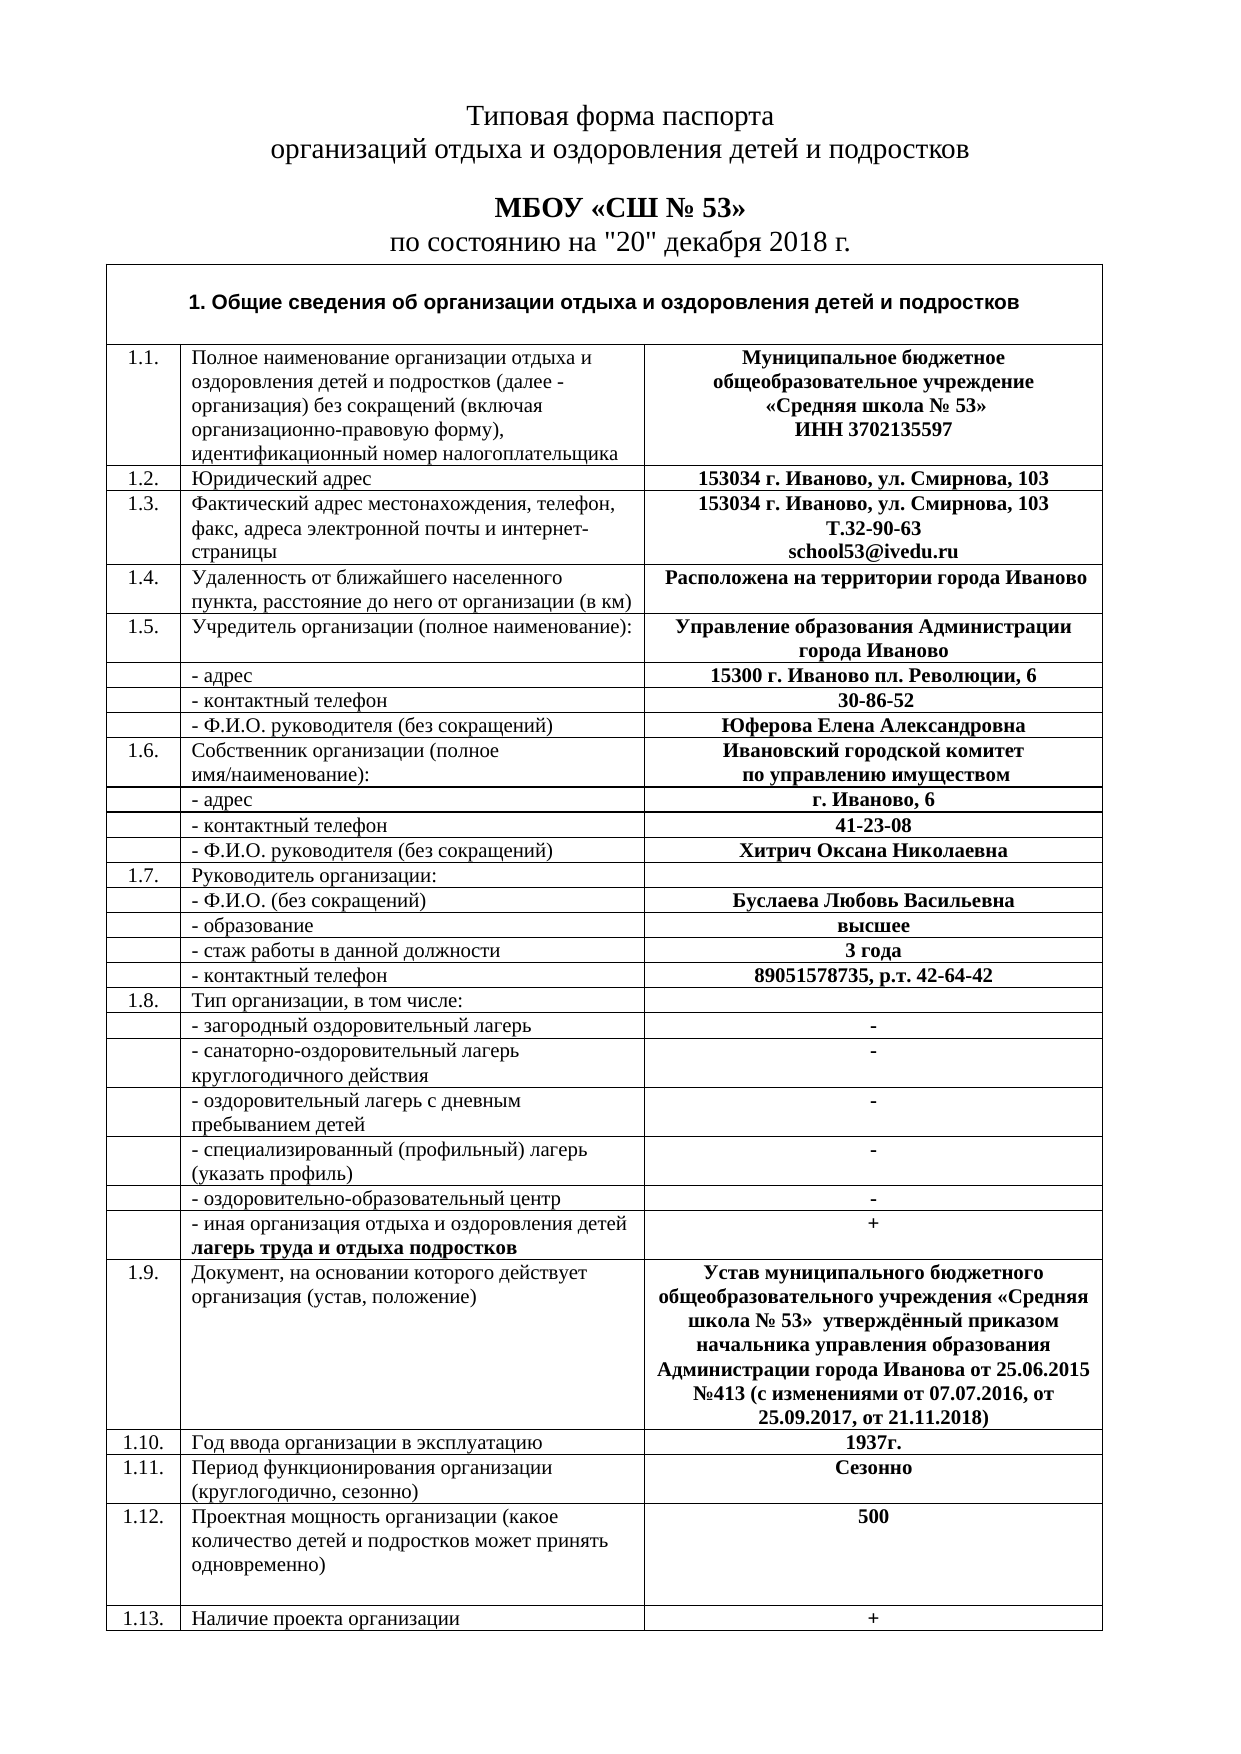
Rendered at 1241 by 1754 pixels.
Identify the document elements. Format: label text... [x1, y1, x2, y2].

table_cell 153034 г. Иваново, ул. Смирнова, 103 Т.32-90-63 school53@ivedu.ru [645, 491, 1102, 563]
table_cell 15300 г. Иваново пл. Революции, 6 [645, 663, 1102, 687]
table_cell [107, 813, 180, 837]
table_cell Фактический адрес местонахождения, телефон, факс, адреса электронной почты и интернет-страницы [181, 491, 644, 563]
table_cell Хитрич Оксана Николаевна [645, 838, 1102, 862]
table_cell Юферова Елена Александровна [645, 713, 1102, 737]
table_cell 1.10. [107, 1430, 180, 1454]
table_cell - контактный телефон [181, 813, 644, 837]
table_cell [107, 788, 180, 811]
table_cell Юридический адрес [181, 466, 644, 490]
table_cell [107, 913, 180, 937]
table_cell - [645, 1013, 1102, 1037]
table_cell 1.2. [107, 466, 180, 490]
table_cell [107, 713, 180, 737]
table_cell 1.1. [107, 345, 180, 465]
table_cell [107, 663, 180, 687]
table_cell Проектная мощность организации (какое количество детей и подростков может принять одновременно) [181, 1504, 644, 1605]
table_cell [645, 988, 1102, 1012]
table_cell 41-23-08 [645, 813, 1102, 837]
text МБОУ «СШ № 53» по состоянию на "20" декабря 2018 г. [118, 190, 1122, 257]
table_cell 1.11. [107, 1455, 180, 1503]
table_cell Наличие проекта организации [181, 1606, 644, 1630]
table_cell [107, 1186, 180, 1210]
table_cell 1.6. [107, 738, 180, 786]
table_cell Управление образования Администрации города Иваново [645, 614, 1102, 662]
table_cell Тип организации, в том числе: [181, 988, 644, 1012]
table_cell 1.5. [107, 614, 180, 662]
table_cell - [645, 1137, 1102, 1185]
table_cell [107, 1039, 180, 1087]
table_cell Устав муниципального бюджетного общеобразовательного учреждения «Средняя школа № 53» утверждённый приказом начальника управления образования Администрации города Иванова от 25.06.2015 №413 (с изменениями от 07.07.2016, от 25.09.2017, от 21.11.2018) [645, 1260, 1102, 1429]
table_cell Руководитель организации: [181, 863, 644, 887]
table_cell Удаленность от ближайшего населенного пункта, расстояние до него от организации (в км) [181, 565, 644, 613]
table_cell Сезонно [645, 1455, 1102, 1503]
table_cell г. Иваново, 6 [645, 788, 1102, 811]
table_cell 1.8. [107, 988, 180, 1012]
table_cell - загородный оздоровительный лагерь [181, 1013, 644, 1037]
table_cell - иная организация отдыха и оздоровления детей лагерь труда и отдыха подростков [181, 1211, 644, 1259]
table_cell 1.12. [107, 1504, 180, 1605]
table_cell 1.7. [107, 863, 180, 887]
table_cell 1.4. [107, 565, 180, 613]
table_cell - [645, 1186, 1102, 1210]
table_cell Расположена на территории города Иваново [645, 565, 1102, 613]
table_cell Год ввода организации в эксплуатацию [181, 1430, 644, 1454]
table_cell - образование [181, 913, 644, 937]
table_cell Документ, на основании которого действует организация (устав, положение) [181, 1260, 644, 1429]
table_cell - оздоровительно-образовательный центр [181, 1186, 644, 1210]
table_cell 30-86-52 [645, 688, 1102, 712]
table_cell [107, 888, 180, 912]
table_cell - [645, 1039, 1102, 1087]
table_cell 1.3. [107, 491, 180, 563]
table_cell [107, 1013, 180, 1037]
text Типовая форма паспорта организаций отдыха и оздоровления детей и подростков [118, 98, 1122, 165]
table_cell 1.13. [107, 1606, 180, 1630]
table_cell + [645, 1211, 1102, 1259]
table_cell Муниципальное бюджетное общеобразовательное учреждение «Средняя школа № 53» ИНН 3702135597 [645, 345, 1102, 465]
table_cell [107, 1088, 180, 1136]
table_cell 1937г. [645, 1430, 1102, 1454]
table_cell - Ф.И.О. руководителя (без сокращений) [181, 713, 644, 737]
table_cell - Ф.И.О. (без сокращений) [181, 888, 644, 912]
table_cell - контактный телефон [181, 963, 644, 987]
table_cell 500 [645, 1504, 1102, 1605]
table_cell [107, 688, 180, 712]
table_cell высшее [645, 913, 1102, 937]
table_cell Период функционирования организации (круглогодично, сезонно) [181, 1455, 644, 1503]
table_cell [107, 963, 180, 987]
table_cell [107, 938, 180, 962]
table_cell - адрес [181, 788, 644, 811]
table_cell Учредитель организации (полное наименование): [181, 614, 644, 662]
table_cell - Ф.И.О. руководителя (без сокращений) [181, 838, 644, 862]
table_cell [107, 1137, 180, 1185]
table_cell - оздоровительный лагерь с дневным пребыванием детей [181, 1088, 644, 1136]
table_cell 153034 г. Иваново, ул. Смирнова, 103 [645, 466, 1102, 490]
table_header 1. Общие сведения об организации отдыха и оздоровления детей и подростков [107, 265, 1102, 344]
table_cell Буслаева Любовь Васильевна [645, 888, 1102, 912]
table_cell [107, 1211, 180, 1259]
table_cell Ивановский городской комитет по управлению имуществом [645, 738, 1102, 786]
table_cell 1.9. [107, 1260, 180, 1429]
table_cell - санаторно-оздоровительный лагерь круглогодичного действия [181, 1039, 644, 1087]
table_cell - адрес [181, 663, 644, 687]
table_cell - контактный телефон [181, 688, 644, 712]
table_cell + [645, 1606, 1102, 1630]
table_cell [645, 863, 1102, 887]
table_cell [107, 838, 180, 862]
table_cell 89051578735, р.т. 42-64-42 [645, 963, 1102, 987]
table_cell Собственник организации (полное имя/наименование): [181, 738, 644, 786]
table_cell - стаж работы в данной должности [181, 938, 644, 962]
table_cell - [645, 1088, 1102, 1136]
table_cell - специализированный (профильный) лагерь (указать профиль) [181, 1137, 644, 1185]
table_cell 3 года [645, 938, 1102, 962]
table_cell Полное наименование организации отдыха и оздоровления детей и подростков (далее - организация) без сокращений (включая организационно-правовую форму), идентификационный номер налогоплательщика [181, 345, 644, 465]
